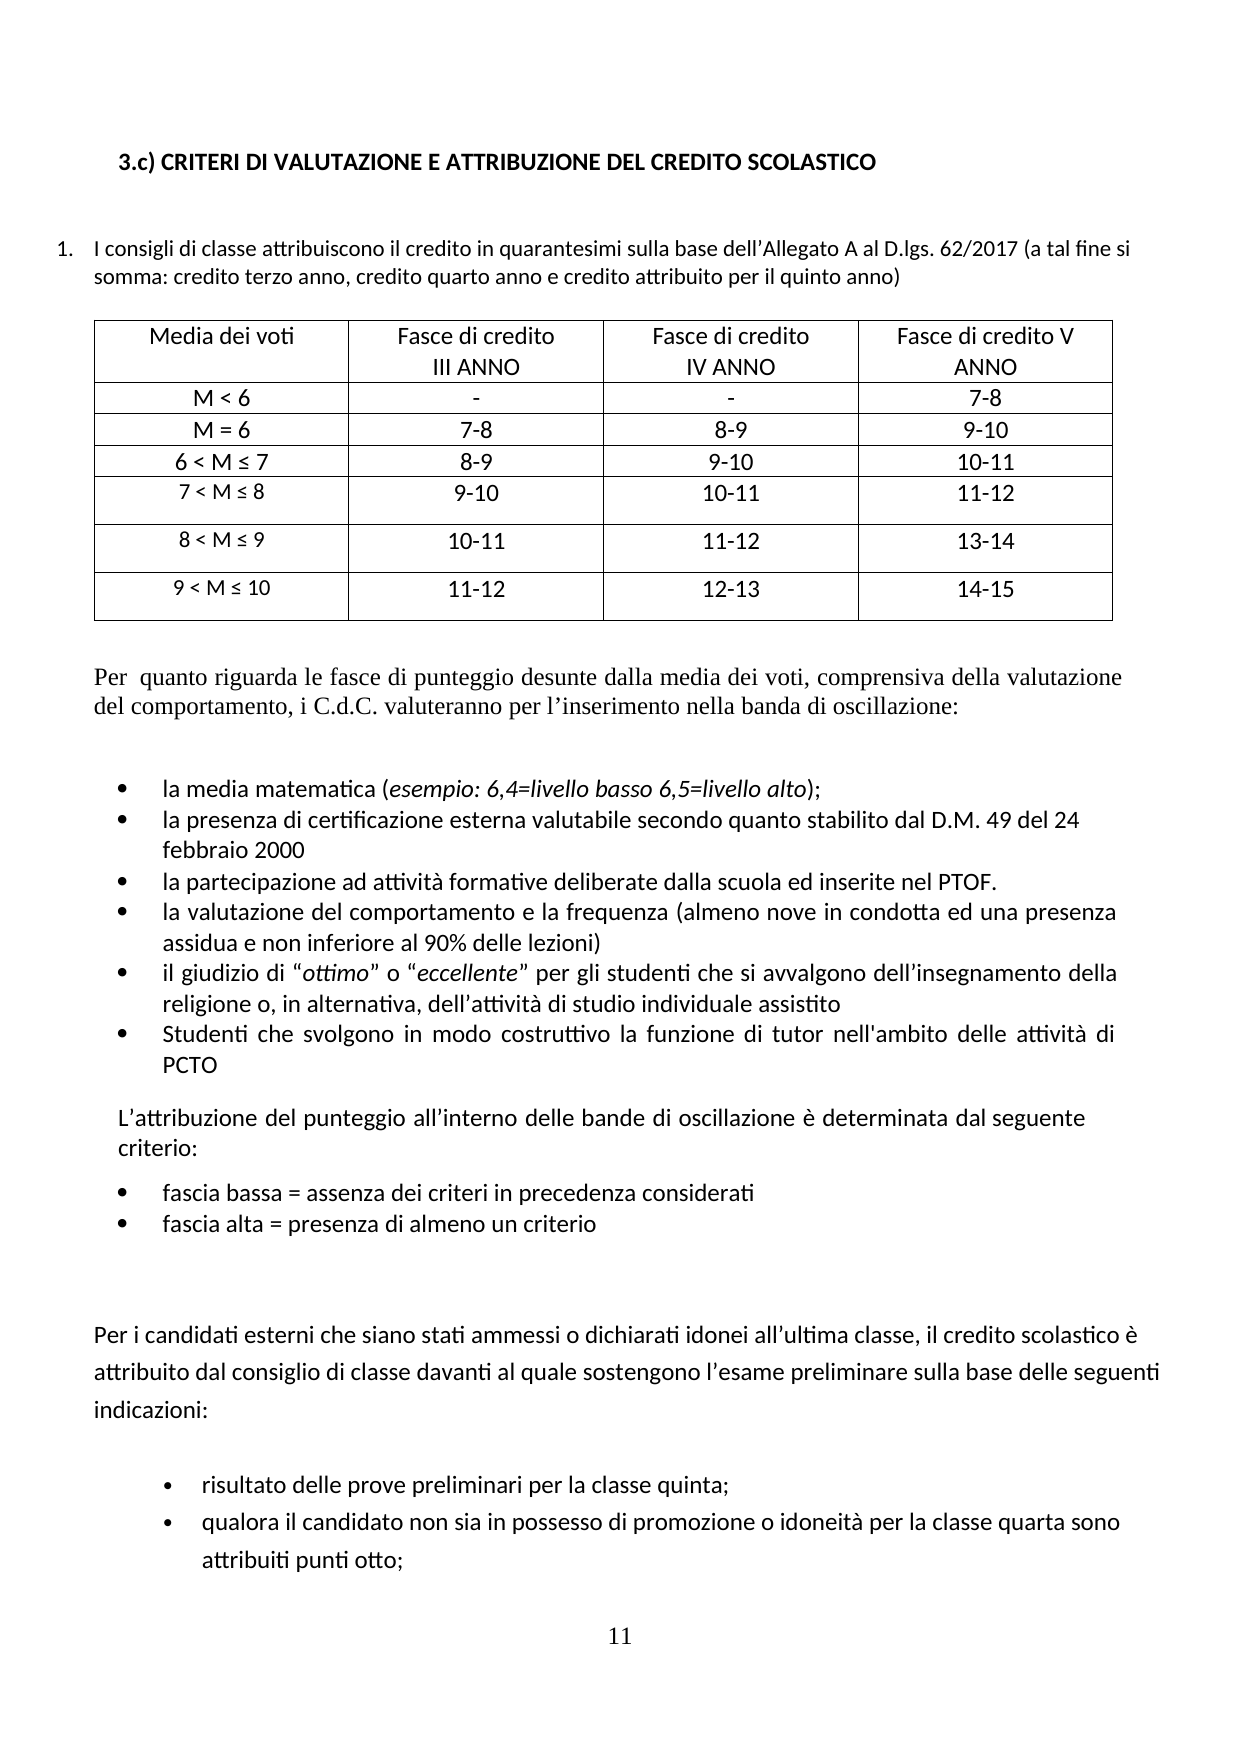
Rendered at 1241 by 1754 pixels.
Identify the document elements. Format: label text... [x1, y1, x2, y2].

table_cell 9 < M ≤ 10 [95, 573, 348, 620]
table_cell M = 6 [95, 414, 348, 445]
table_header Fasce di credito IV ANNO [604, 321, 858, 382]
table_cell - [349, 383, 603, 413]
table_cell 10-11 [349, 525, 603, 572]
text Per quanto riguarda le fasce di punteggio desunte dalla media dei voti, comprensiva della valutazione del comportamento, i C.d.C. valuteranno per l’inserimento nella banda di oscillazione: [94, 662, 1122, 719]
text Per i candidati esterni che siano stati ammessi o dichiarati idonei all’ultima classe, il credito scolastico è attribuito dal consiglio di classe davanti al quale sostengono l’esame preliminare sulla base delle seguenti indicazioni: [94, 1312, 1192, 1424]
table_cell 9-10 [349, 477, 603, 524]
list il giudizio di “ottimo” o “eccellente” per gli studenti che si avvalgono dell’insegnamento della religione o, in alternativa, dell’attività di studio individuale assistito [118, 957, 1122, 1018]
table_cell 6 < M ≤ 7 [95, 446, 348, 476]
list fascia alta = presenza di almeno un criterio [118, 1207, 1192, 1239]
list la media matematica (esempio: 6,4=livello basso 6,5=livello alto); [118, 772, 1192, 804]
table_cell 11-12 [859, 477, 1112, 524]
table_cell 11-12 [349, 573, 603, 620]
table_header Media dei voti [95, 321, 348, 382]
table_cell 7-8 [859, 383, 1112, 413]
list CRITERI DI VALUTAZIONE E ATTRIBUZIONE DEL CREDITO SCOLASTICO [118, 146, 1192, 176]
table_cell 7 < M ≤ 8 [95, 477, 348, 524]
table_cell 8 < M ≤ 9 [95, 525, 348, 572]
table_cell 10-11 [859, 446, 1112, 476]
table_cell 7-8 [349, 414, 603, 445]
list la partecipazione ad attività formative deliberate dalla scuola ed inserite nel PTOF. [118, 865, 1192, 896]
table_cell 11-12 [604, 525, 858, 572]
list risultato delle prove preliminari per la classe quinta; [164, 1462, 1192, 1499]
table_cell - [604, 383, 858, 413]
table_cell 9-10 [604, 446, 858, 476]
table_header Fasce di credito III ANNO [349, 321, 603, 382]
table_cell 8-9 [349, 446, 603, 476]
table_cell 10-11 [604, 477, 858, 524]
table_cell 12-13 [604, 573, 858, 620]
list fascia bassa = assenza dei criteri in precedenza considerati [118, 1176, 1192, 1207]
table_cell 14-15 [859, 573, 1112, 620]
list Studenti che svolgono in modo costruttivo la funzione di tutor nell'ambito delle attività di PCTO [118, 1018, 1122, 1079]
table_cell 9-10 [859, 414, 1112, 445]
table_cell 8-9 [604, 414, 858, 445]
table_header Fasce di credito V ANNO [859, 321, 1112, 382]
list qualora il candidato non sia in possesso di promozione o idoneità per la classe quarta sono attribuiti punti otto; [164, 1499, 1192, 1574]
list la valutazione del comportamento e la frequenza (almeno nove in condotta ed una presenza assidua e non inferiore al 90% delle lezioni) [118, 896, 1122, 957]
table_cell 13-14 [859, 525, 1112, 572]
text L’attribuzione del punteggio all’interno delle bande di oscillazione è determinata dal seguente criterio: [118, 1102, 1133, 1163]
list I consigli di classe attribuiscono il credito in quarantesimi sulla base dell’Allegato A al D.lgs. 62/2017 (a tal fine si somma: credito terzo anno, credito quarto anno e credito attribuito per il quinto anno) [56, 234, 1192, 290]
table_cell M < 6 [95, 383, 348, 413]
list la presenza di certificazione esterna valutabile secondo quanto stabilito dal D.M. 49 del 24 febbraio 2000 [118, 804, 1122, 865]
